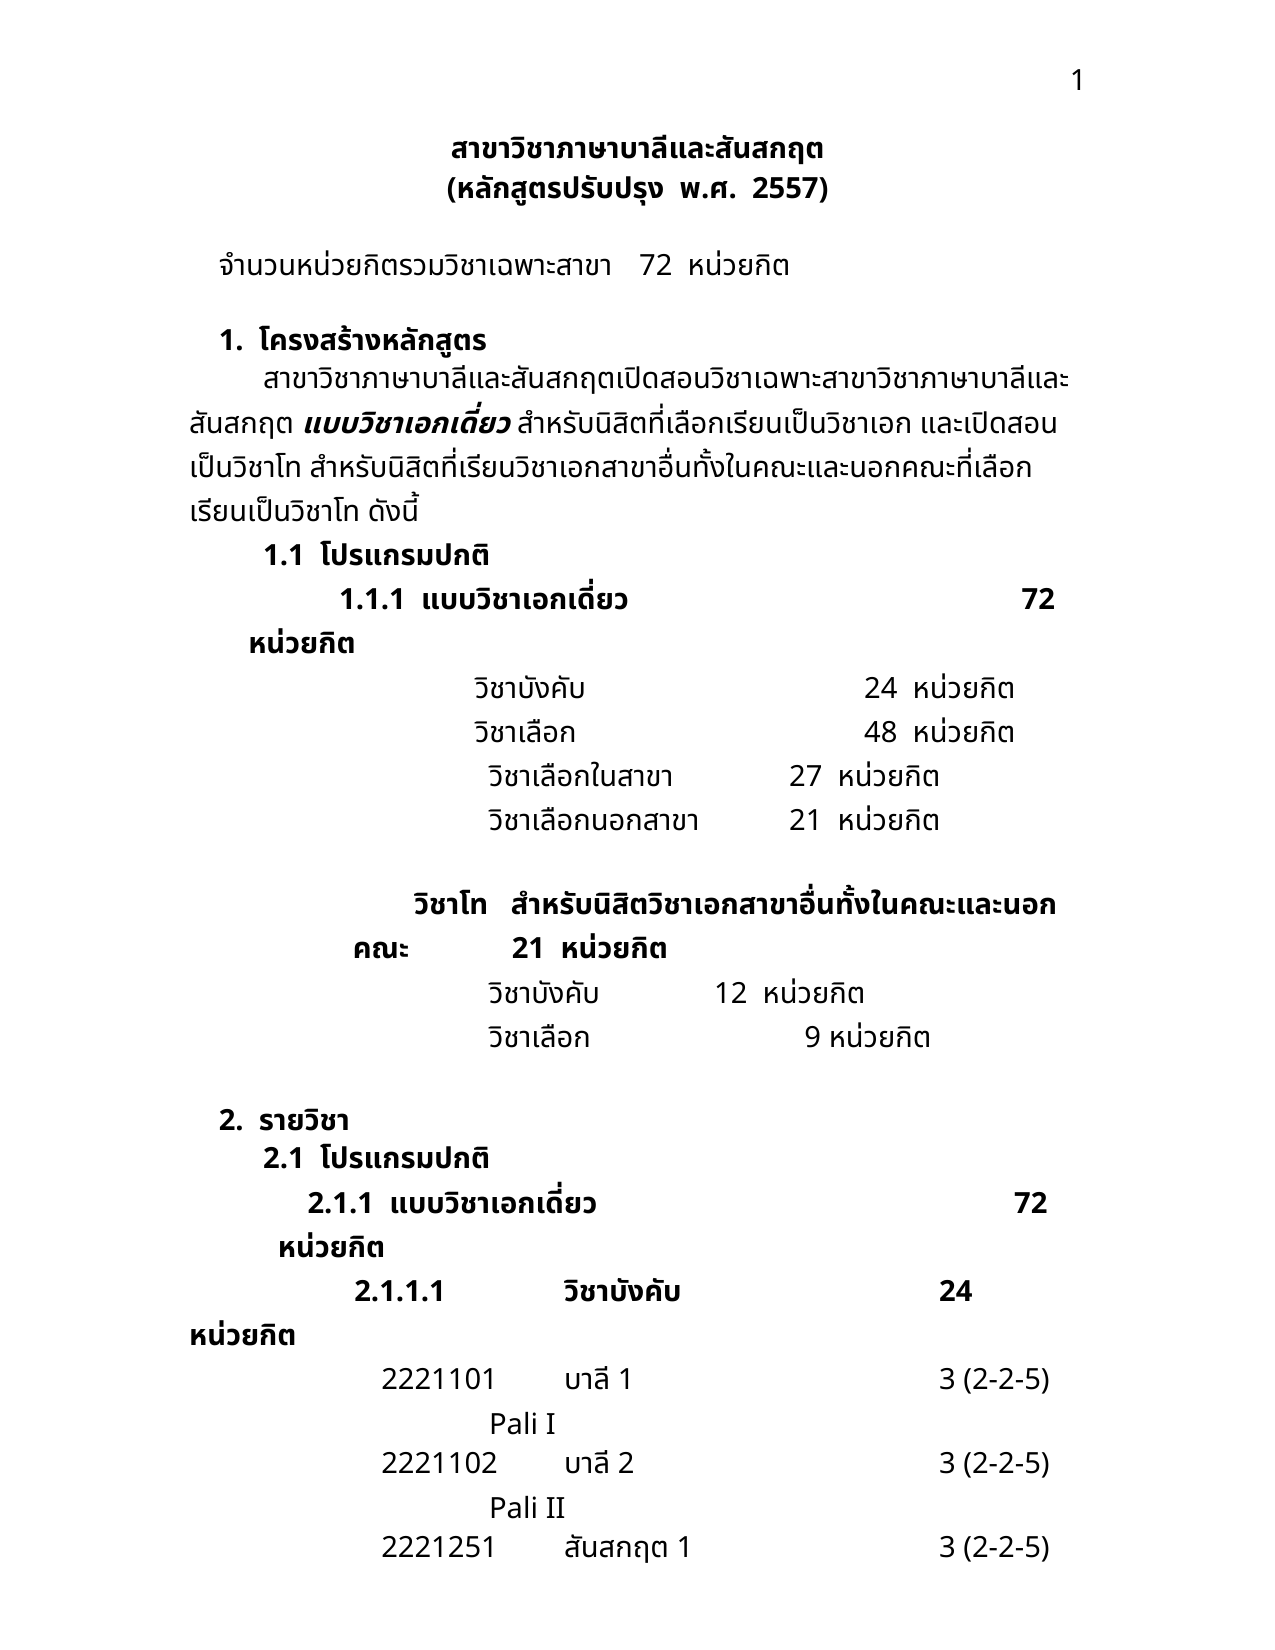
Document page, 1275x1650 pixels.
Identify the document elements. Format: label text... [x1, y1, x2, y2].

text Pali II [395, 1487, 1086, 1527]
text 2221102 บาลี 2 3 (2-2-5) [189, 1443, 1086, 1487]
text วิชาเลือก 9 หน่วยกิต [232, 1016, 1086, 1061]
text วิชาเลือกในสาขา 27 หน่วยกิต [248, 755, 1086, 800]
text วิชาบังคับ 24 หน่วยกิต [218, 667, 1086, 711]
text วิชาเลือกนอกสาขา 21 หน่วยกิต [248, 800, 1086, 844]
text 1. โครงสร้างหลักสูตร [189, 321, 1086, 358]
text 2221101 บาลี 1 3 (2-2-5) [189, 1359, 1086, 1403]
text 2.1.1 แบบวิชาเอกเดี่ยว 72 หน่วยกิต [278, 1182, 1086, 1270]
text สาขาวิชาภาษาบาลีและสันสกฤตเปิดสอนวิชาเฉพาะสาขาวิชาภาษาบาลีและสันสกฤต แบบวิชาเอกเดี่ยว สำหรับนิสิตที่เลือกเรียนเป็นวิชาเอก และเปิดสอนเป็นวิชาโท สำหรับนิสิตที่เรียนวิชาเอกสาขาอื่นทั้งในคณะและนอกคณะที่เลือกเรียนเป็นวิชาโท ดังนี้ [189, 358, 1086, 534]
text 2.1 โปรแกรมปกติ [218, 1138, 1086, 1182]
text 2. รายวิชา [189, 1100, 1086, 1138]
text (หลักสูตรปรับปรุง พ.ศ. 2557) [189, 166, 1086, 206]
text จำนวนหน่วยกิตรวมวิชาเฉพาะสาขา 72 หน่วยกิต [189, 246, 1086, 283]
text 2221251 สันสกฤต 1 3 (2-2-5) [189, 1527, 1086, 1571]
text วิชาเลือก 48 หน่วยกิต [248, 711, 1086, 755]
text สาขาวิชาภาษาบาลีและสันสกฤต [189, 127, 1086, 166]
text Pali I [395, 1403, 1086, 1443]
text 2.1.1.1 วิชาบังคับ 24 หน่วยกิต [189, 1270, 1086, 1359]
text 1.1 โปรแกรมปกติ [189, 534, 1086, 578]
text วิชาโท สำหรับนิสิตวิชาเอกสาขาอื่นทั้งในคณะและนอกคณะ 21 หน่วยกิต [353, 884, 1086, 972]
text 1.1.1 แบบวิชาเอกเดี่ยว 72 หน่วยกิต [248, 578, 1086, 667]
text วิชาบังคับ 12 หน่วยกิต [414, 972, 1086, 1016]
